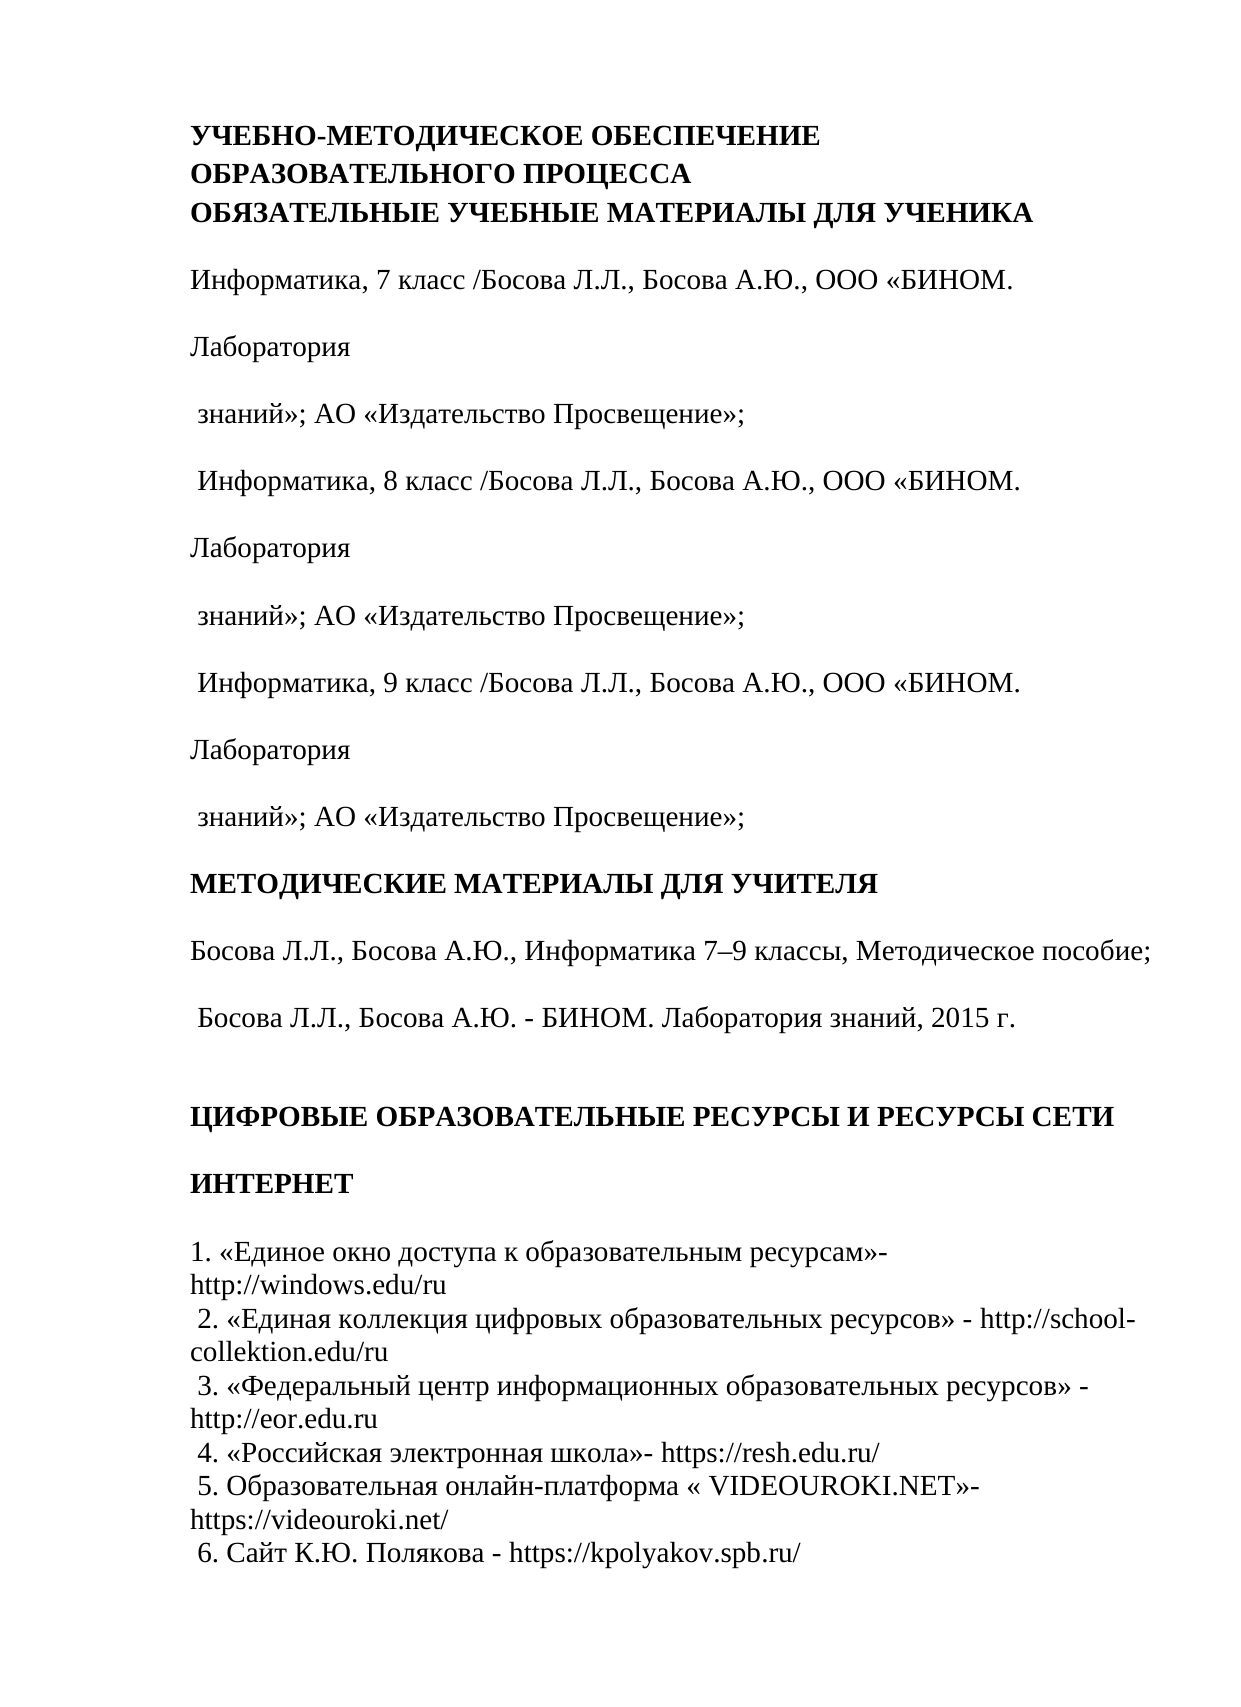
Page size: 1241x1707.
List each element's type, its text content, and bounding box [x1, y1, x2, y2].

text ОБЯЗАТЕЛЬНЫЕ УЧЕБНЫЕ МАТЕРИАЛЫ ДЛЯ УЧЕНИКА [190, 195, 1152, 229]
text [190, 1234, 1152, 1569]
text ЦИФРОВЫЕ ОБРАЗОВАТЕЛЬНЫЕ РЕСУРСЫ И РЕСУРСЫ СЕТИ ИНТЕРНЕТ [190, 1099, 1152, 1200]
text ​‌Босова Л.Л., Босова А.Ю., Информатика 7–9 классы, Методическое пособие; Босова Л.Л., Босова А.Ю. - БИНОМ. Лаборатория знаний, 2015 г.‌​ [190, 933, 1152, 1034]
text УЧЕБНО-МЕТОДИЧЕСКОЕ ОБЕСПЕЧЕНИЕ ОБРАЗОВАТЕЛЬНОГО ПРОЦЕССА [190, 118, 1152, 190]
text ​‌Информатика, 7 класс /Босова Л.Л., Босова А.Ю., ООО «БИНОМ. Лаборатория знаний»; АО «Издательство Просвещение»; Информатика, 8 класс /Босова Л.Л., Босова А.Ю., ООО «БИНОМ. Лаборатория знаний»; АО «Издательство Просвещение»; Информатика, 9 класс /Босова Л.Л., Босова А.Ю., ООО «БИНОМ. Лаборатория знаний»; АО «Издательство Просвещение»;‌ [190, 262, 1152, 832]
text МЕТОДИЧЕСКИЕ МАТЕРИАЛЫ ДЛЯ УЧИТЕЛЯ [190, 866, 1152, 899]
